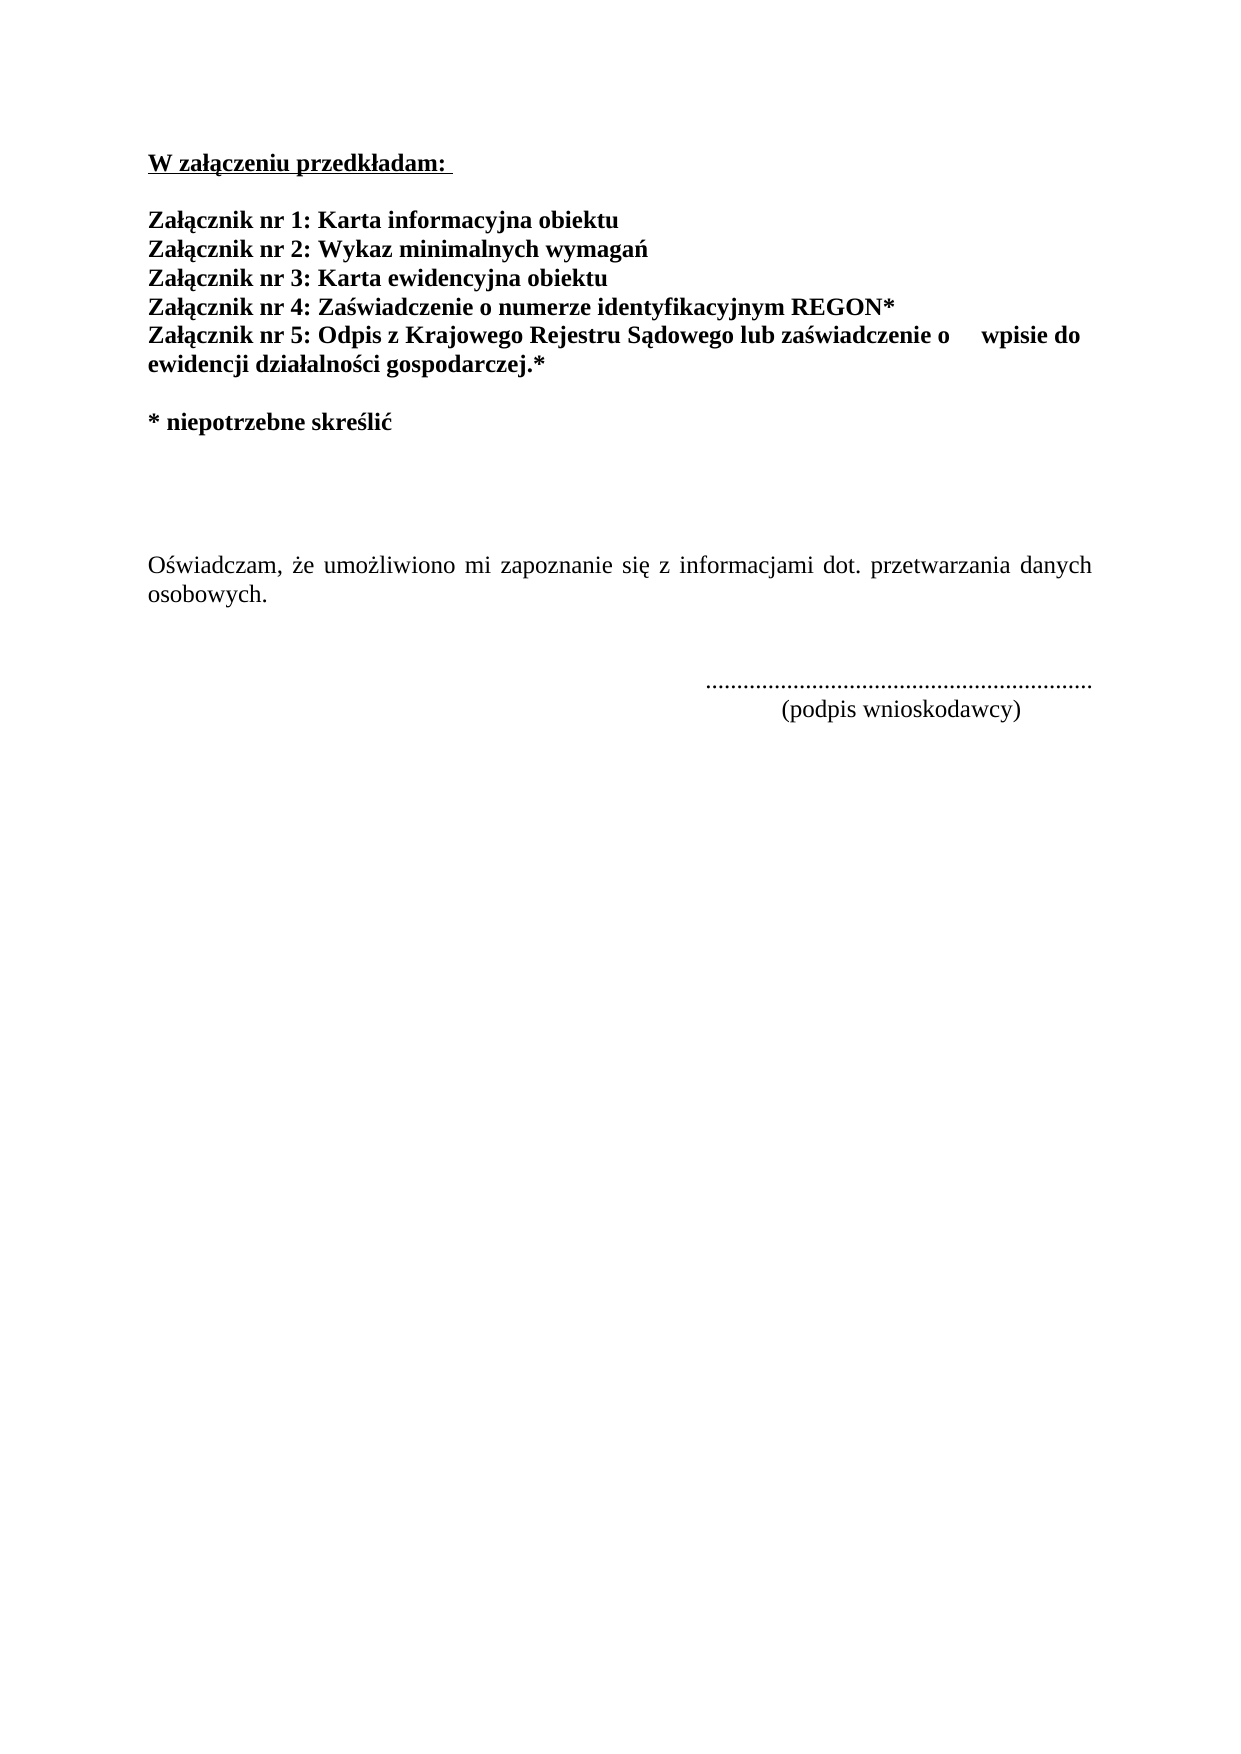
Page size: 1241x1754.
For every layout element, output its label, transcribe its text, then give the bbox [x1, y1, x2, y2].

text Oświadczam, że umożliwiono mi zapoznanie się z informacjami dot. przetwarzania danych osobowych. [148, 551, 1093, 608]
text Załącznik nr 1: Karta informacyjna obiektu [148, 206, 1093, 234]
text * niepotrzebne skreślić [148, 407, 1093, 436]
text .............................................................. [148, 666, 1093, 694]
text Załącznik nr 4: Zaświadczenie o numerze identyfikacyjnym REGON* [148, 292, 1093, 321]
text Załącznik nr 3: Karta ewidencyjna obiektu [148, 263, 1093, 292]
text (podpis wnioskodawcy) [148, 694, 1093, 723]
text W załączeniu przedkładam: [148, 148, 1093, 176]
text Załącznik nr 5: Odpis z Krajowego Rejestru Sądowego lub zaświadczenie o wpisie do ewidencji działalności gospodarczej.* [148, 321, 1093, 378]
text Załącznik nr 2: Wykaz minimalnych wymagań [148, 234, 1093, 263]
